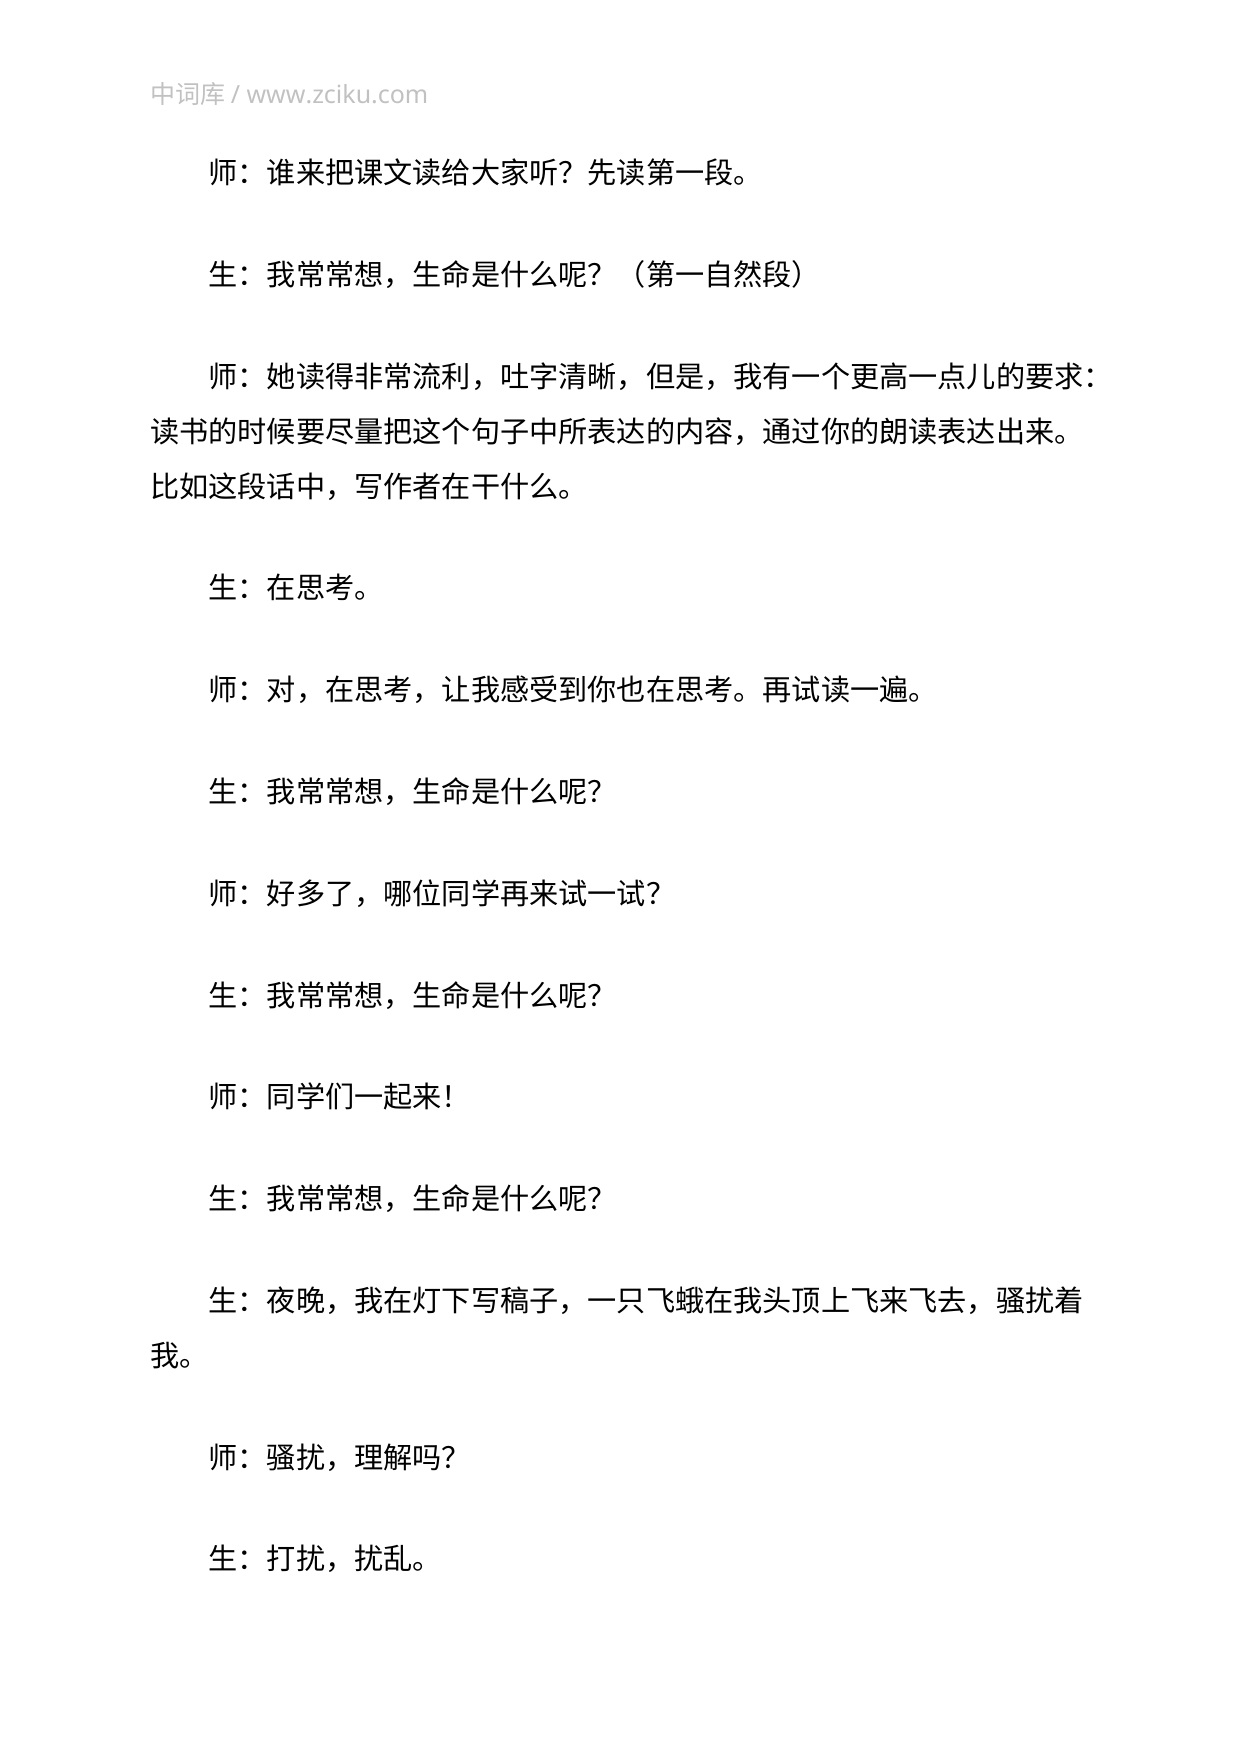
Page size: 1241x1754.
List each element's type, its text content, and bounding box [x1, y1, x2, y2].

text 生：夜晚，我在灯下写稿子，一只飞蛾在我头顶上飞来飞去，骚扰着我。 [150, 1277, 1090, 1375]
text 生：我常常想，生命是什么呢？ [150, 1176, 1090, 1218]
text 师：好多了，哪位同学再来试一试？ [150, 870, 1090, 913]
text 师：谁来把课文读给大家听？先读第一段。 [150, 150, 1090, 192]
text 生：我常常想，生命是什么呢？ [150, 769, 1090, 811]
text 生：我常常想，生命是什么呢？（第一自然段） [150, 252, 1090, 294]
text 师：对，在思考，让我感受到你也在思考。再试读一遍。 [150, 667, 1090, 709]
text 师：同学们一起来！ [150, 1074, 1090, 1116]
text 师：骚扰，理解吗？ [150, 1434, 1090, 1476]
text 生：我常常想，生命是什么呢？ [150, 972, 1090, 1014]
text 生：打扰，扰乱。 [150, 1536, 1090, 1578]
text 师：她读得非常流利，吐字清晰，但是，我有一个更高一点儿的要求：读书的时候要尽量把这个句子中所表达的内容，通过你的朗读表达出来。比如这段话中，写作者在干什么。 [150, 353, 1090, 506]
text 生：在思考。 [150, 565, 1090, 607]
